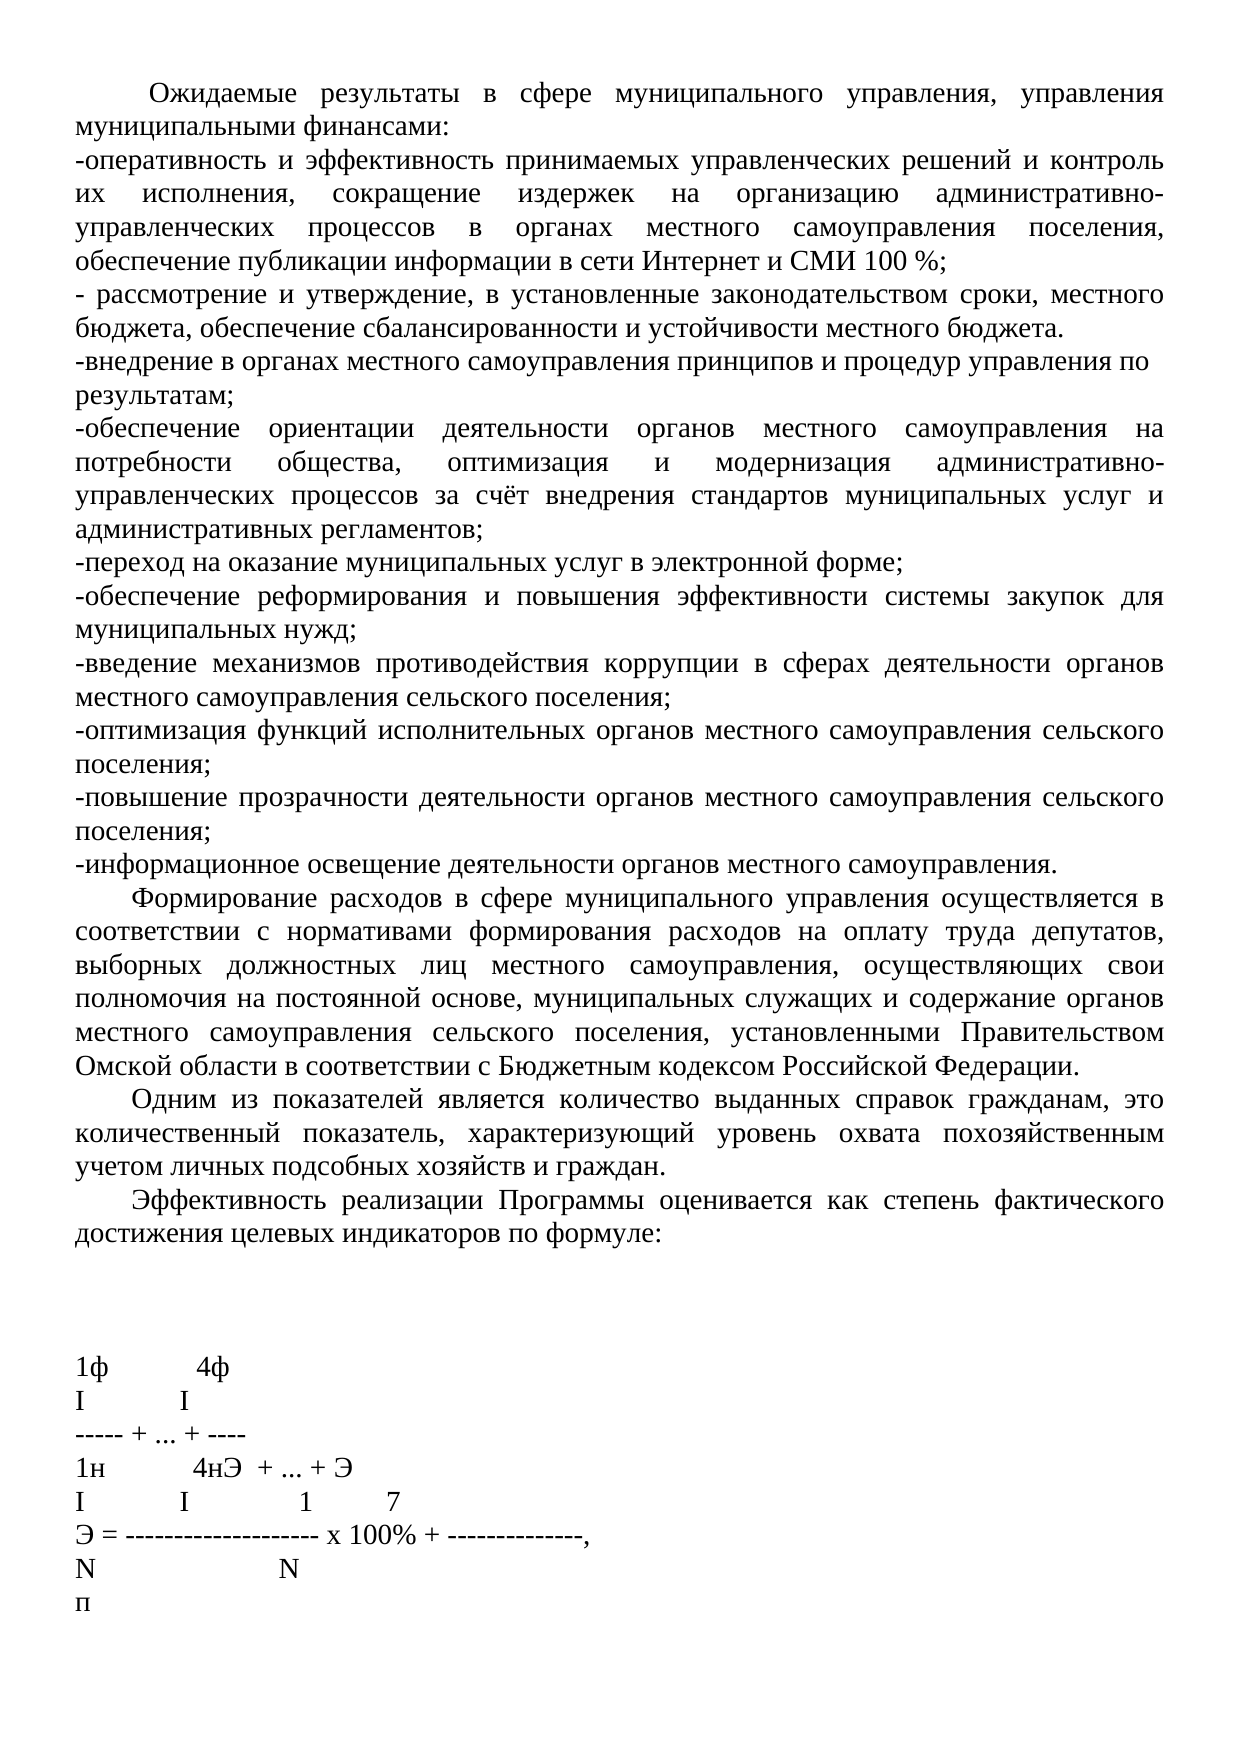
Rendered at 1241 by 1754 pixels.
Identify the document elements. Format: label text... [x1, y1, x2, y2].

text Одним из показателей является количество выданных справок гражданам, это количественный показатель, характеризующий уровень охвата похозяйственным учетом личных подсобных хозяйств и граждан. [75, 1081, 1165, 1182]
text п [75, 1584, 1165, 1618]
text 1н 4нЭ + ... + Э [75, 1450, 1165, 1484]
text -информационное освещение деятельности органов местного самоуправления. [75, 846, 1165, 880]
text N N [75, 1551, 1165, 1584]
text -повышение прозрачности деятельности органов местного самоуправления сельского поселения; [75, 779, 1165, 846]
text -оперативность и эффективность принимаемых управленческих решений и контроль их исполнения, сокращение издержек на организацию административно-управленческих процессов в органах местного самоуправления поселения, обеспечение публикации информации в сети Интернет и СМИ 100 %; [75, 142, 1165, 276]
text I I [75, 1383, 1165, 1417]
text I I 1 7 [75, 1484, 1165, 1517]
text - рассмотрение и утверждение, в установленные законодательством сроки, местного бюджета, обеспечение сбалансированности и устойчивости местного бюджета. [75, 276, 1165, 343]
text -введение механизмов противодействия коррупции в сферах деятельности органов местного самоуправления сельского поселения; [75, 645, 1165, 712]
text -обеспечение ориентации деятельности органов местного самоуправления на потребности общества, оптимизация и модернизация административно-управленческих процессов за счёт внедрения стандартов муниципальных услуг и административных регламентов; [75, 410, 1165, 544]
text ----- + ... + ---- [75, 1417, 1165, 1450]
text Ожидаемые результаты в сфере муниципального управления, управления муниципальными финансами: [75, 75, 1165, 142]
text Эффективность реализации Программы оценивается как степень фактического достижения целевых индикаторов по формуле: [75, 1182, 1165, 1249]
text -переход на оказание муниципальных услуг в электронной форме; [75, 544, 1165, 578]
text -внедрение в органах местного самоуправления принципов и процедур управления по результатам; [75, 343, 1165, 410]
text 1ф 4ф [75, 1349, 1165, 1383]
text -оптимизация функций исполнительных органов местного самоуправления сельского поселения; [75, 712, 1165, 779]
text Э = -------------------- х 100% + --------------, [75, 1517, 1165, 1551]
text -обеспечение реформирования и повышения эффективности системы закупок для муниципальных нужд; [75, 578, 1165, 645]
text Формирование расходов в сфере муниципального управления осуществляется в соответствии с нормативами формирования расходов на оплату труда депутатов, выборных должностных лиц местного самоуправления, осуществляющих свои полномочия на постоянной основе, муниципальных служащих и содержание органов местного самоуправления сельского поселения, установленными Правительством Омской области в соответствии с Бюджетным кодексом Российской Федерации. [75, 880, 1165, 1081]
